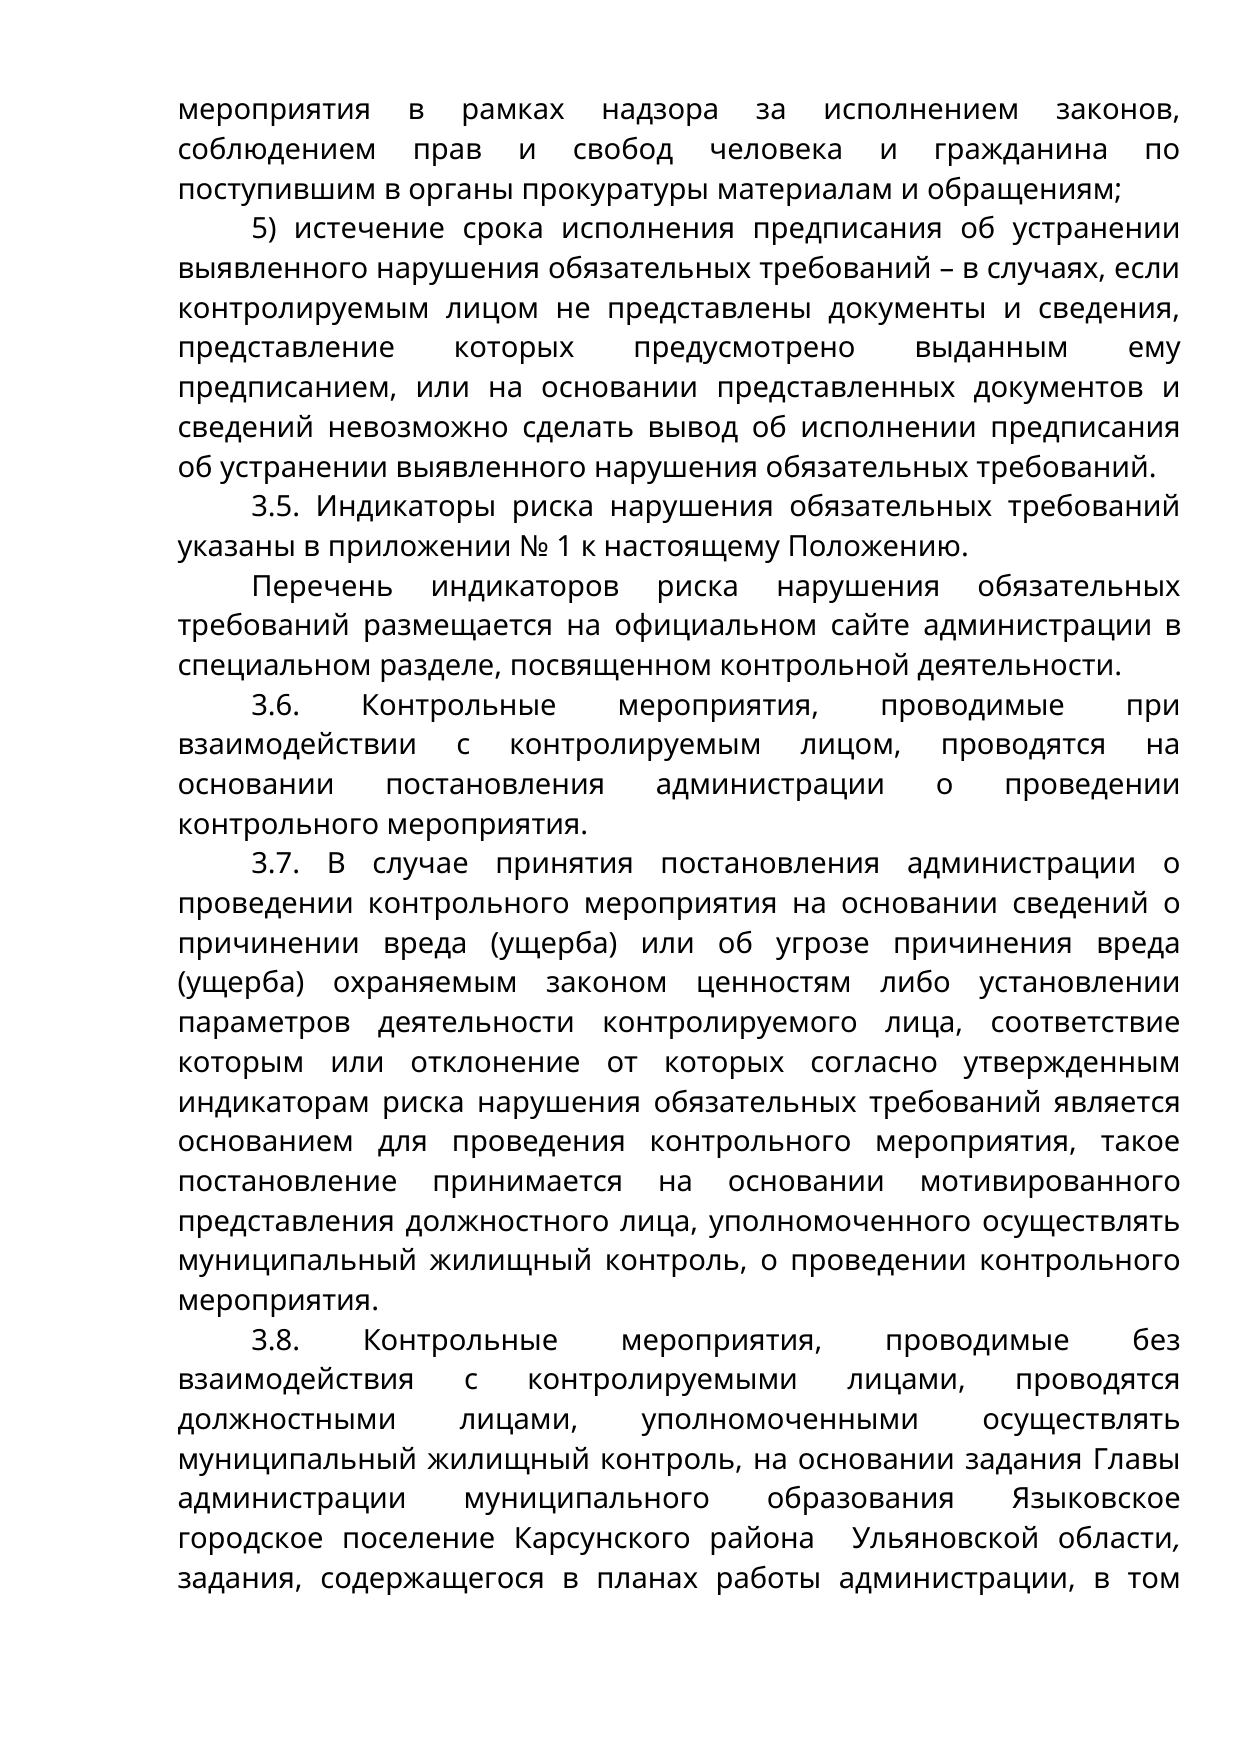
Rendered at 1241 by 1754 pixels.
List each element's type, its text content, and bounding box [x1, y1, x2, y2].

text 3.6. Контрольные мероприятия, проводимые при взаимодействии с контролируемым лицом, проводятся на основании постановления администрации о проведении контрольного мероприятия. [177, 684, 1181, 843]
text 5) истечение срока исполнения предписания об устранении выявленного нарушения обязательных требований – в случаях, если контролируемым лицом не представлены документы и сведения, представление которых предусмотрено выданным ему предписанием, или на основании представленных документов и сведений невозможно сделать вывод об исполнении предписания об устранении выявленного нарушения обязательных требований. [177, 208, 1181, 486]
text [177, 1319, 1181, 1557]
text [177, 89, 1181, 208]
text 3.7. В случае принятия постановления администрации о проведении контрольного мероприятия на основании сведений о причинении вреда (ущерба) или об угрозе причинения вреда (ущерба) охраняемым законом ценностям либо установлении параметров деятельности контролируемого лица, соответствие которым или отклонение от которых согласно утвержденным индикаторам риска нарушения обязательных требований является основанием для проведения контрольного мероприятия, такое постановление принимается на основании мотивированного представления должностного лица, уполномоченного осуществлять муниципальный жилищный контроль, о проведении контрольного мероприятия. [177, 843, 1181, 1319]
text 3.5. Индикаторы риска нарушения обязательных требований указаны в приложении № 1 к настоящему Положению. [177, 486, 1181, 565]
text Перечень индикаторов риска нарушения обязательных требований размещается на официальном сайте администрации в специальном разделе, посвященном контрольной деятельности. [177, 565, 1181, 684]
